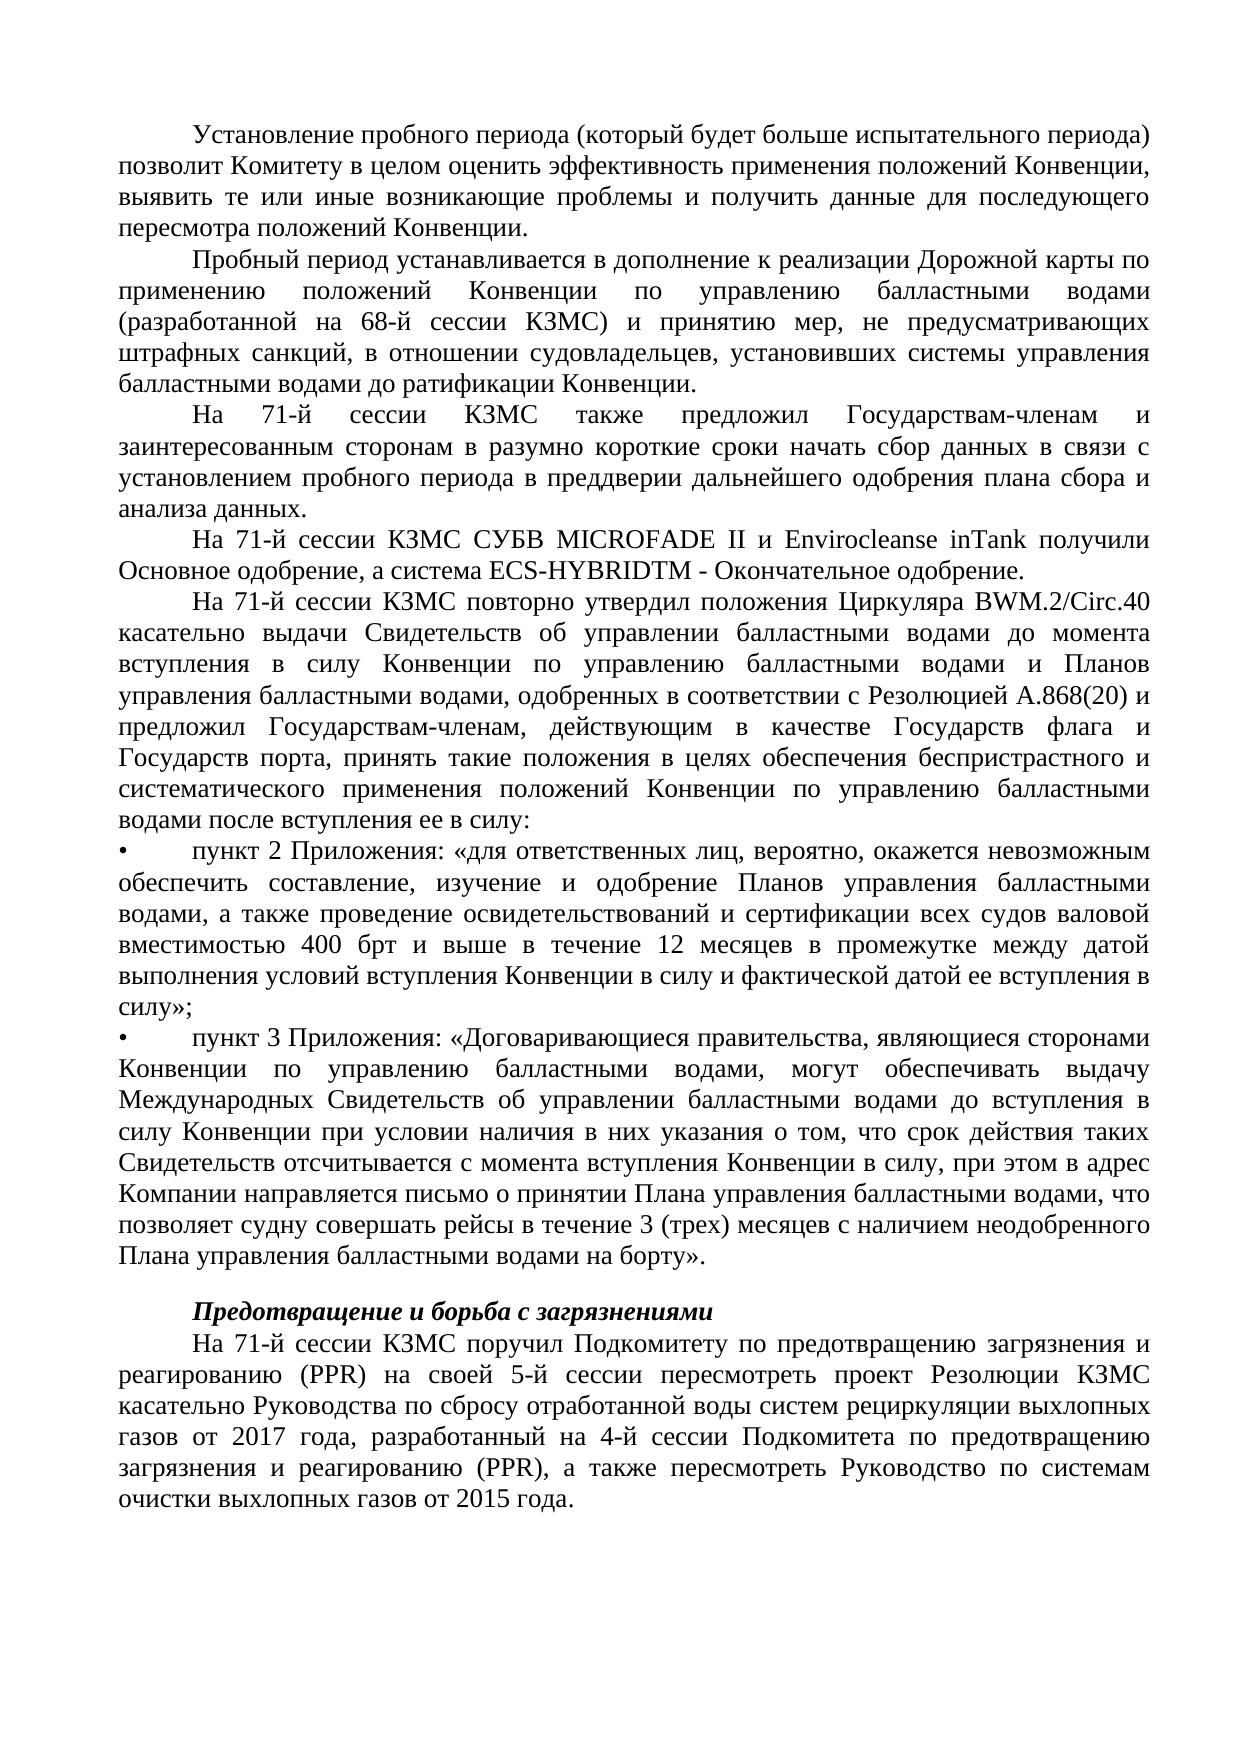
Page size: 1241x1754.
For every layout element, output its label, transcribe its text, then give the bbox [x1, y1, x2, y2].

list пункт 2 Приложения: «для ответственных лиц, вероятно, окажется невозможным обеспечить составление, изучение и одобрение Планов управления балластными водами, а также проведение освидетельствований и сертификации всех судов валовой вместимостью 400 брт и выше в течение 12 месяцев в промежутке между датой выполнения условий вступления Конвенции в силу и фактической датой ее вступления в силу»; [118, 834, 1152, 1021]
text На 71-й сессии КЗМС СУБВ MICROFADE II и Envirocleanse inTank получили Основное одобрение, а система ECS-HYBRIDTM - Окончательное одобрение. [118, 523, 1152, 585]
text На 71-й сессии КЗМС поручил Подкомитету по предотвращению загрязнения и реагированию (PPR) на своей 5-й сессии пересмотреть проект Резолюции КЗМС касательно Руководства по сбросу отработанной воды систем рециркуляции выхлопных газов от 2017 года, разработанный на 4-й сессии Подкомитета по предотвращению загрязнения и реагированию (PPR), а также пересмотреть Руководство по системам очистки выхлопных газов от 2015 года. [118, 1327, 1152, 1513]
text На 71-й сессии КЗМС повторно утвердил положения Циркуляра BWM.2/Circ.40 касательно выдачи Свидетельств об управлении балластными водами до момента вступления в силу Конвенции по управлению балластными водами и Планов управления балластными водами, одобренных в соответствии с Резолюцией A.868(20) и предложил Государствам-членам, действующим в качестве Государств флага и Государств порта, принять такие положения в целях обеспечения беспристрастного и систематического применения положений Конвенции по управлению балластными водами после вступления ее в силу: [118, 585, 1152, 834]
text На 71-й сессии КЗМС также предложил Государствам-членам и заинтересованным сторонам в разумно короткие сроки начать сбор данных в связи с установлением пробного периода в преддверии дальнейшего одобрения плана сбора и анализа данных. [118, 398, 1152, 523]
text Пробный период устанавливается в дополнение к реализации Дорожной карты по применению положений Конвенции по управлению балластными водами (разработанной на 68-й сессии КЗМС) и принятию мер, не предусматривающих штрафных санкций, в отношении судовладельцев, установивших системы управления балластными водами до ратификации Конвенции. [118, 243, 1152, 398]
text Установление пробного периода (который будет больше испытательного периода) позволит Комитету в целом оценить эффективность применения положений Конвенции, выявить те или иные возникающие проблемы и получить данные для последующего пересмотра положений Конвенции. [118, 118, 1152, 243]
text Предотвращение и борьба с загрязнениями [118, 1296, 1152, 1327]
list пункт 3 Приложения: «Договаривающиеся правительства, являющиеся сторонами Конвенции по управлению балластными водами, могут обеспечивать выдачу Международных Свидетельств об управлении балластными водами до вступления в силу Конвенции при условии наличия в них указания о том, что срок действия таких Свидетельств отсчитывается с момента вступления Конвенции в силу, при этом в адрес Компании направляется письмо о принятии Плана управления балластными водами, что позволяет судну совершать рейсы в течение 3 (трех) месяцев с наличием неодобренного Плана управления балластными водами на борту». [118, 1021, 1152, 1271]
